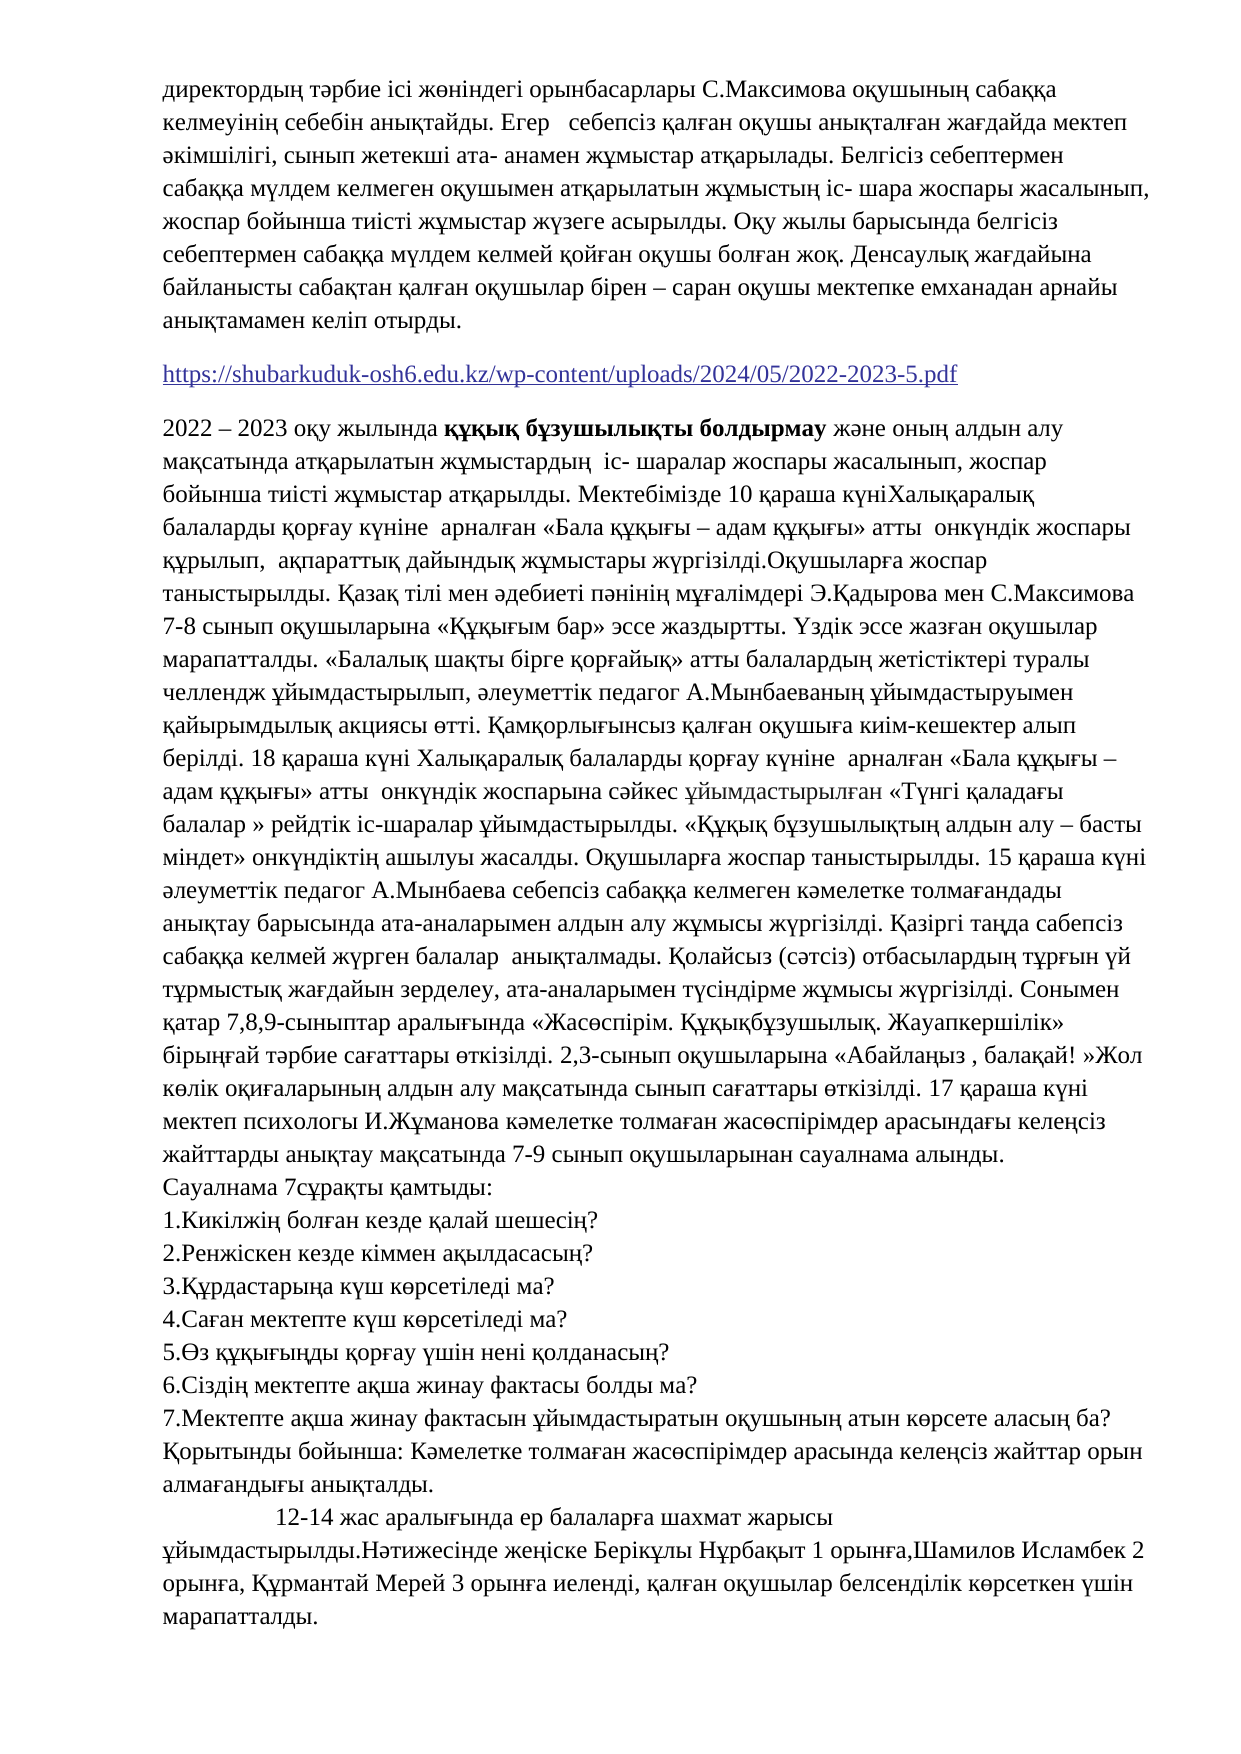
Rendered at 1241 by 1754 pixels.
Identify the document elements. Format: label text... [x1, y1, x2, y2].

text Қорытынды бойынша: Кәмелетке толмаған жасөспірімдер арасында келеңсіз жайттар орын алмағандығы анықталды. [162, 1436, 1152, 1498]
text 5.Өз құқығыңды қорғау үшін нені қолданасың? [162, 1337, 1152, 1366]
text 4.Саған мектепте күш көрсетіледі ма? [162, 1304, 1152, 1333]
text 3.Құрдастарыңа күш көрсетіледі ма? [162, 1271, 1152, 1300]
text 2.Ренжіскен кезде кіммен ақылдасасың? [162, 1238, 1152, 1267]
text Сауалнама 7сұрақты қамтыды: [162, 1172, 1152, 1201]
text 2022 – 2023 оқу жылында құқық бұзушылықты болдырмау және оның алдын алу мақсатында атқарылатын жұмыстардың іс- шаралар жоспары жасалынып, жоспар бойынша тиісті жұмыстар атқарылды. Мектебімізде 10 қараша күніХалықаралық балаларды қорғау күніне арналған «Бала құқығы – адам құқығы» атты онкүндік жоспары құрылып, ақпараттық дайындық жұмыстары жүргізілді.Оқушыларға жоспар таныстырылды. Қазақ тілі мен әдебиеті пәнінің мұғалімдері Э.Қадырова мен С.Максимова 7-8 сынып оқушыларына «Құқығым бар» эссе жаздыртты. Үздік эссе жазған оқушылар марапатталды. «Балалық шақты бірге қорғайық» атты балалардың жетістіктері туралы челлендж ұйымдастырылып, әлеуметтік педагог А.Мынбаеваның ұйымдастыруымен қайырымдылық акциясы өтті. Қамқорлығынсыз қалған оқушыға киім-кешектер алып берілді. 18 қараша күні Халықаралық балаларды қорғау күніне арналған «Бала құқығы – адам құқығы» атты онкүндік жоспарына сәйкес ұйымдастырылған «Түнгі қаладағы балалар » рейдтік іс-шаралар ұйымдастырылды. «Құқық бұзушылықтың алдын алу – басты міндет» онкүндіктің ашылуы жасалды. Оқушыларға жоспар таныстырылды. 15 қараша күні әлеуметтік педагог А.Мынбаева себепсіз сабаққа келмеген кәмелетке толмағандады анықтау барысында ата-аналарымен алдын алу жұмысы жүргізілді. Қазіргі таңда сабепсіз сабаққа келмей жүрген балалар анықталмады. Қолайсыз (сәтсіз) отбасылардың тұрғын үй тұрмыстық жағдайын зерделеу, ата-аналарымен түсіндірме жұмысы жүргізілді. Сонымен қатар 7,8,9-сыныптар аралығында «Жасөспірім. Құқықбұзушылық. Жауапкершілік» бірыңғай тәрбие сағаттары өткізілді. 2,3-сынып оқушыларына «Абайлаңыз , балақай! »Жол көлік оқиғаларының алдын алу мақсатында сынып сағаттары өткізілді. 17 қараша күні мектеп психологы И.Жұманова кәмелетке толмаған жасөспірімдер арасындағы келеңсіз жайттарды анықтау мақсатында 7-9 сынып оқушыларынан сауалнама алынды. [162, 413, 1152, 1168]
text 6.Сіздің мектепте ақша жинау фактасы болды ма? [162, 1370, 1152, 1399]
text 12-14 жас аралығында ер балаларға шахмат жарысы ұйымдастырылды.Нәтижесінде жеңіске Берікұлы Нұрбақыт 1 орынға,Шамилов Исламбек 2 орынға, Құрмантай Мерей 3 орынға иеленді, қалған оқушылар белсенділік көрсеткен үшін марапатталды. [162, 1502, 1152, 1630]
text https://shubarkuduk-osh6.edu.kz/wp-content/uploads/2024/05/2022-2023-5.pdf [162, 359, 1152, 388]
text 1.Кикілжің болған кезде қалай шешесің? [162, 1205, 1152, 1234]
text 7.Мектепте ақша жинау фактасын ұйымдастыратын оқушының атын көрсете аласың ба? [162, 1403, 1152, 1432]
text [162, 74, 1152, 334]
